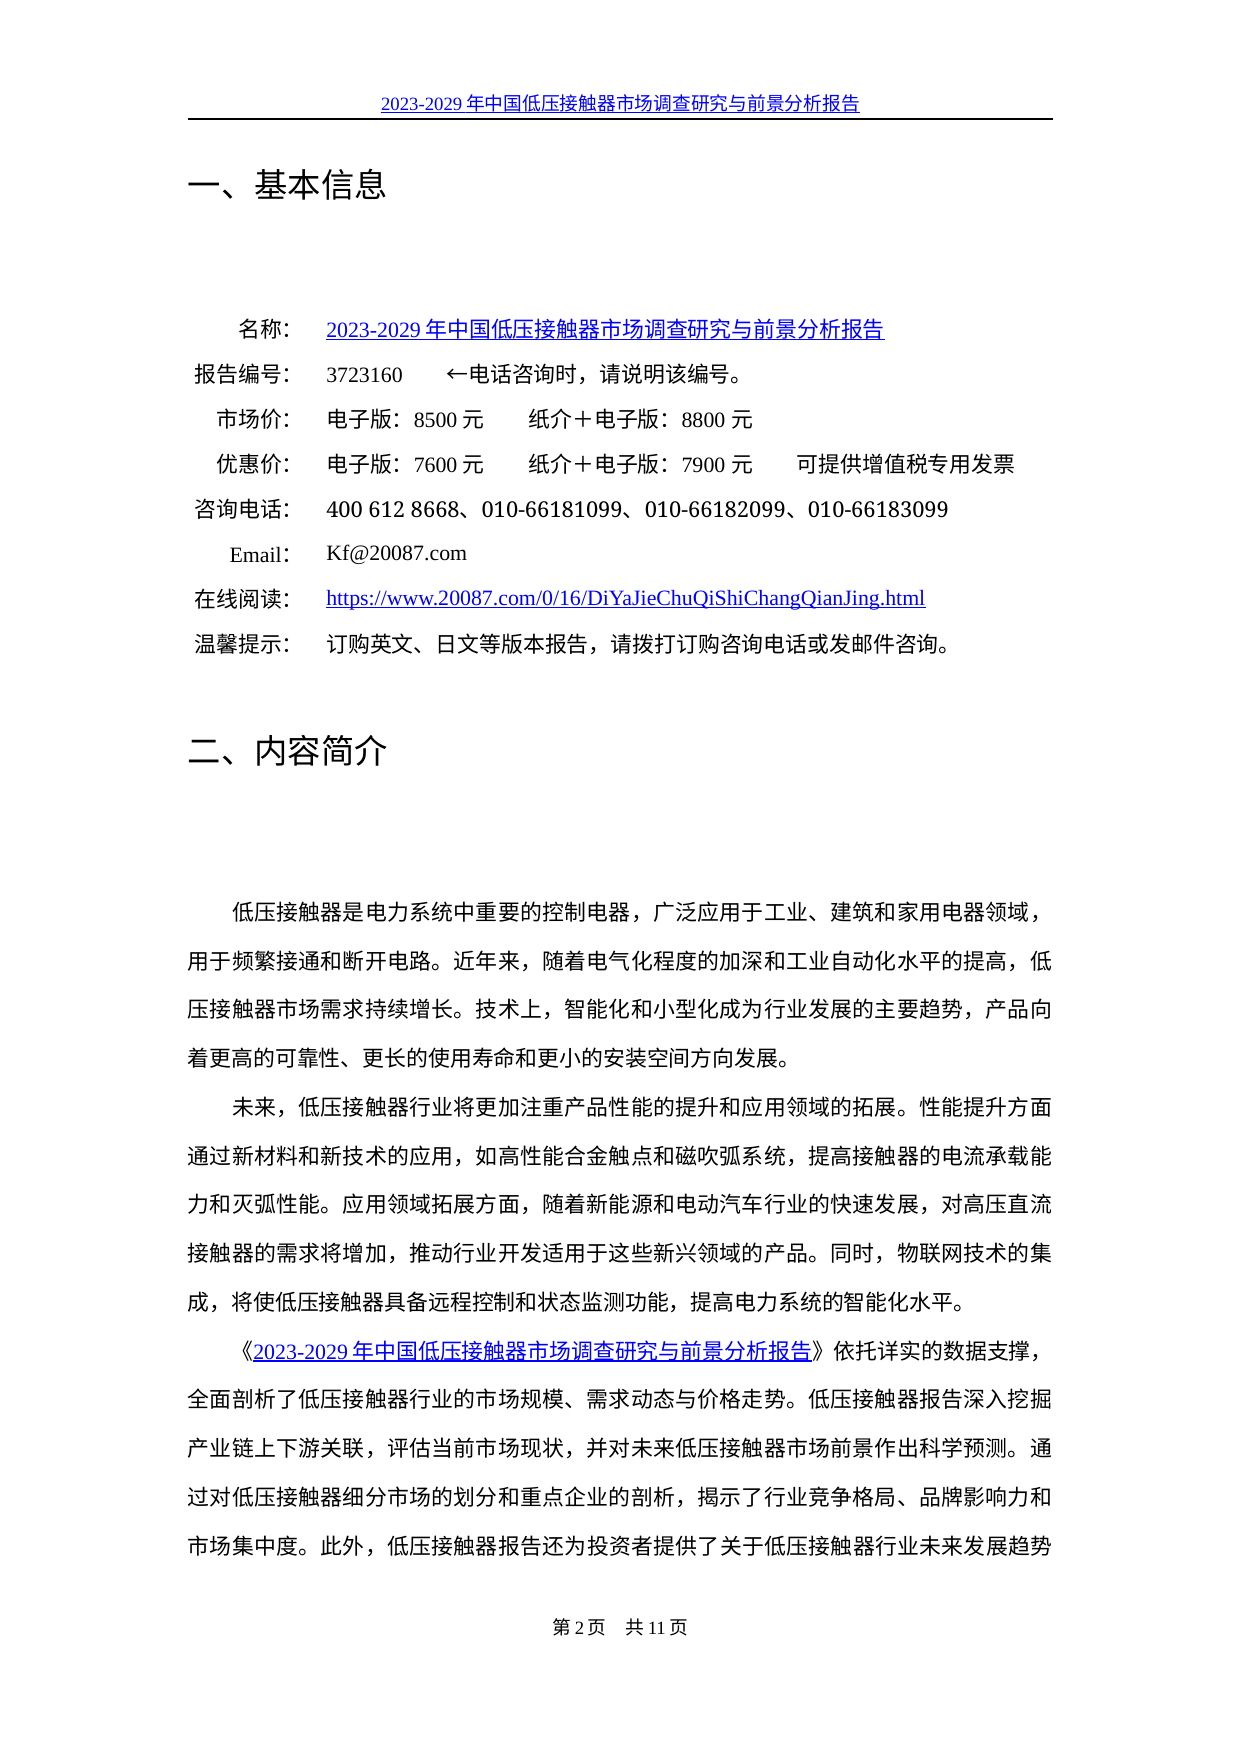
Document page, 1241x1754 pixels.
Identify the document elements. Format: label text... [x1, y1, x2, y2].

title 一、基本信息 [187, 150, 1053, 215]
table_cell Email： [167, 537, 315, 582]
table_cell 在线阅读： [167, 582, 315, 627]
table_cell 电子版：8500 元 纸介＋电子版：8800 元 [315, 402, 1073, 447]
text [187, 894, 1053, 1561]
table_cell 优惠价： [167, 447, 315, 492]
table_cell 电子版：7600 元 纸介＋电子版：7900 元 可提供增值税专用发票 [315, 447, 1073, 492]
table_cell 市场价： [167, 402, 315, 447]
table_cell 3723160 ←电话咨询时，请说明该编号。 [315, 357, 1073, 402]
table_cell 400 612 8668、010-66181099、010-66182099、010-66183099 [315, 492, 1073, 537]
title 二、内容简介 [187, 717, 1053, 782]
table_cell 咨询电话： [167, 492, 315, 537]
table_cell 温馨提示： [167, 627, 315, 672]
table_header 2023-2029年中国低压接触器市场调查研究与前景分析报告 [315, 312, 1073, 357]
table_cell Kf@20087.com [315, 537, 1073, 582]
table_header 名称： [167, 312, 315, 357]
table_cell [315, 582, 1073, 627]
table_cell 订购英文、日文等版本报告，请拨打订购咨询电话或发邮件咨询。 [315, 627, 1073, 672]
table_cell 报告编号： [167, 357, 315, 402]
